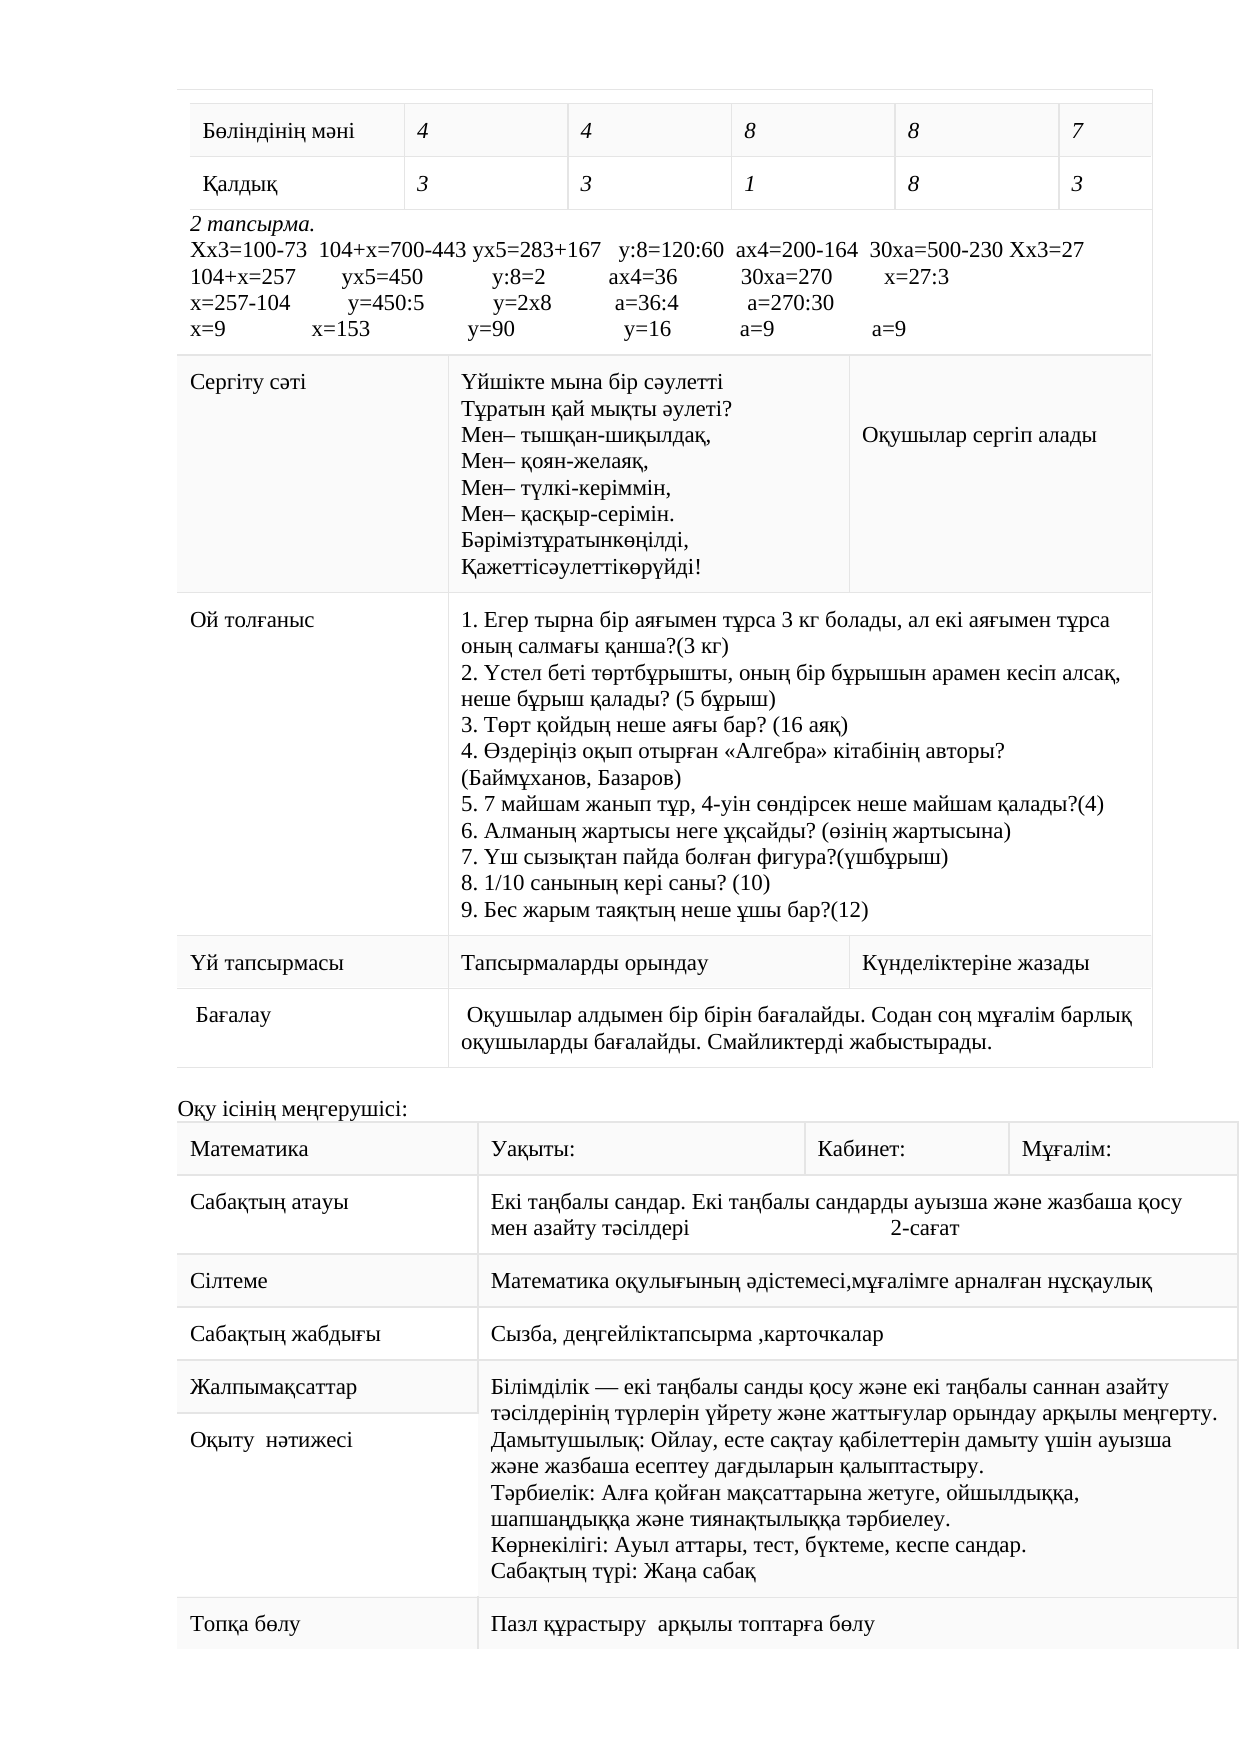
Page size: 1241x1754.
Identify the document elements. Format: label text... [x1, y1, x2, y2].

table_header Математика [177, 1123, 477, 1174]
table_cell Жалпымақсаттар [177, 1361, 477, 1412]
table_cell Оқушылар сергіп алады [850, 354, 1152, 592]
table_cell Күнделіктеріне жазады [850, 935, 1152, 987]
table_cell Бағалау [177, 989, 448, 1067]
table_cell Оқушылар алдымен бір бірін бағалайды. Содан соң мұғалім барлық оқушыларды бағалайды. Смайликтерді жабыстырады. [449, 988, 1152, 1067]
table_cell Сілтеме [177, 1255, 477, 1306]
table_cell Тапсырмаларды орындау [449, 936, 849, 987]
table_cell Сергіту сәті [177, 356, 448, 592]
table_cell Математика оқулығының әдістемесі,мұғалімге арналған нұсқаулық [479, 1255, 1237, 1306]
table_cell Үй тапсырмасы [177, 936, 448, 987]
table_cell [177, 90, 1152, 354]
table_cell Ой толғаныс [177, 593, 448, 934]
table_header Мұғалім: [1010, 1123, 1237, 1174]
table_header Кабинет: [806, 1123, 1008, 1174]
table_cell Үйшікте мына бір сәулетті Тұратын қай мықты әулеті? Мен– тышқан-шиқылдақ, Мен– қоян-желаяқ, Мен– түлкі-керіммін, Мен– қасқыр-серімін. Бәрімізтұратынкөңілді, Қажеттісәулеттікөрүйді! [449, 356, 849, 592]
table_cell Оқыту нәтижесі [177, 1414, 478, 1596]
table_cell Пазл құрастыру арқылы топтарға бөлу [479, 1598, 1237, 1649]
table_cell Сабақтың атауы [177, 1176, 477, 1253]
table_header Уақыты: [479, 1123, 804, 1174]
table_cell Топқа бөлу [177, 1598, 477, 1649]
table_cell 1. Егер тырна бір аяғымен тұрса 3 кг болады, ал екі аяғымен тұрса оның салмағы қанша?(3 кг) 2. Үстел беті төртбұрышты, оның бір бұрышын арамен кесіп алсақ, неше бұрыш қалады? (5 бұрыш) 3. Төрт қойдың неше аяғы бар? (16 аяқ) 4. Өздеріңіз оқып отырған «Алгебра» кітабінің авторы? (Баймұханов, Базаров) 5. 7 майшам жанып тұр, 4-уін сөндірсек неше майшам қалады?(4) 6. Алманың жартысы неге ұқсайды? (өзінің жартысына) 7. Үш сызықтан пайда болған фигура?(үшбұрыш) 8. 1/10 санының кері саны? (10) 9. Бес жарым таяқтың неше ұшы бар?(12) [449, 592, 1152, 934]
table_cell Сызба, деңгейліктапсырма ,карточкалар [479, 1308, 1237, 1359]
table_cell Екі таңбалы сандар. Екі таңбалы сандарды ауызша және жазбаша қосу мен азайту тәсілдері 2-сағат [479, 1176, 1237, 1253]
text Оқу ісінің меңгерушісі: [177, 1095, 1152, 1121]
table_cell Білімділік — екі таңбалы санды қосу және екі таңбалы саннан азайту тәсілдерінің түрлерін үйрету және жаттығулар орындау арқылы меңгерту. Дамытушылық: Ойлау, есте сақтау қабілеттерін дамыту үшін ауызша және жазбаша есептеу дағдыларын қалыптастыру. Тәрбиелік: Алға қойған мақсаттарына жетуге, ойшылдыққа, шапшаңдыққа және тиянақтылыққа тәрбиелеу. Көрнекілігі: Ауыл аттары, тест, бүктеме, кеспе сандар. Сабақтың түрі: Жаңа сабақ [478, 1361, 1237, 1596]
table_cell Сабақтың жабдығы [177, 1308, 477, 1359]
